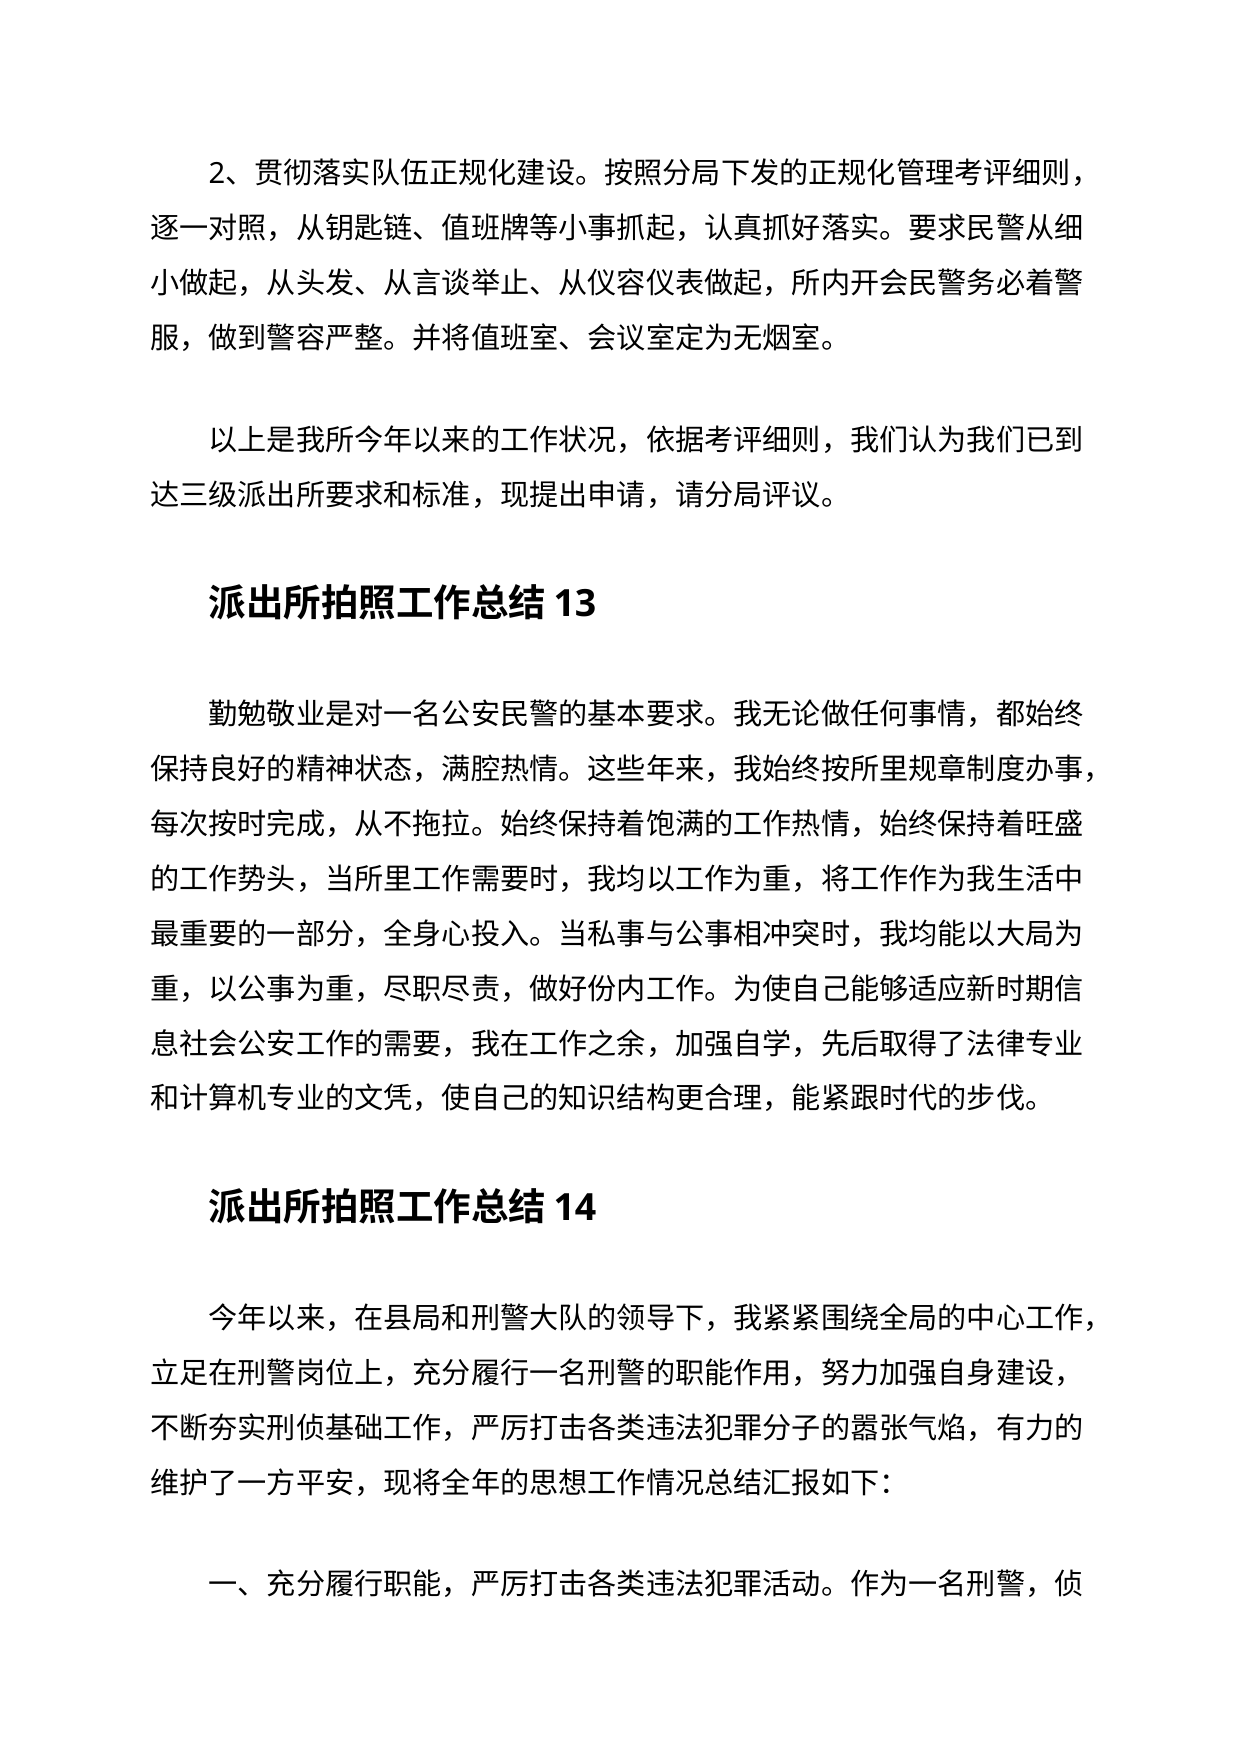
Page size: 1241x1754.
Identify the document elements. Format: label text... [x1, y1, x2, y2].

text 今年以来，在县局和刑警大队的领导下，我紧紧围绕全局的中心工作，立足在刑警岗位上，充分履行一名刑警的职能作用，努力加强自身建设，不断夯实刑侦基础工作，严厉打击各类违法犯罪分子的嚣张气焰，有力的维护了一方平安，现将全年的思想工作情况总结汇报如下： [150, 1294, 1090, 1501]
text 以上是我所今年以来的工作状况，依据考评细则，我们认为我们已到达三级派出所要求和标准，现提出申请，请分局评议。 [150, 417, 1090, 514]
text 2、贯彻落实队伍正规化建设。按照分局下发的正规化管理考评细则，逐一对照，从钥匙链、值班牌等小事抓起，认真抓好落实。要求民警从细小做起，从头发、从言谈举止、从仪容仪表做起，所内开会民警务必着警服，做到警容严整。并将值班室、会议室定为无烟室。 [150, 150, 1090, 357]
text 派出所拍照工作总结14 [150, 1177, 1090, 1231]
text 派出所拍照工作总结13 [150, 573, 1090, 628]
text 勤勉敬业是对一名公安民警的基本要求。我无论做任何事情，都始终保持良好的精神状态，满腔热情。这些年来，我始终按所里规章制度办事，每次按时完成，从不拖拉。始终保持着饱满的工作热情，始终保持着旺盛的工作势头，当所里工作需要时，我均以工作为重，将工作作为我生活中最重要的一部分，全身心投入。当私事与公事相冲突时，我均能以大局为重，以公事为重，尽职尽责，做好份内工作。为使自己能够适应新时期信息社会公安工作的需要，我在工作之余，加强自学，先后取得了法律专业和计算机专业的文凭，使自己的知识结构更合理，能紧跟时代的步伐。 [150, 691, 1090, 1117]
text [150, 1561, 1090, 1603]
